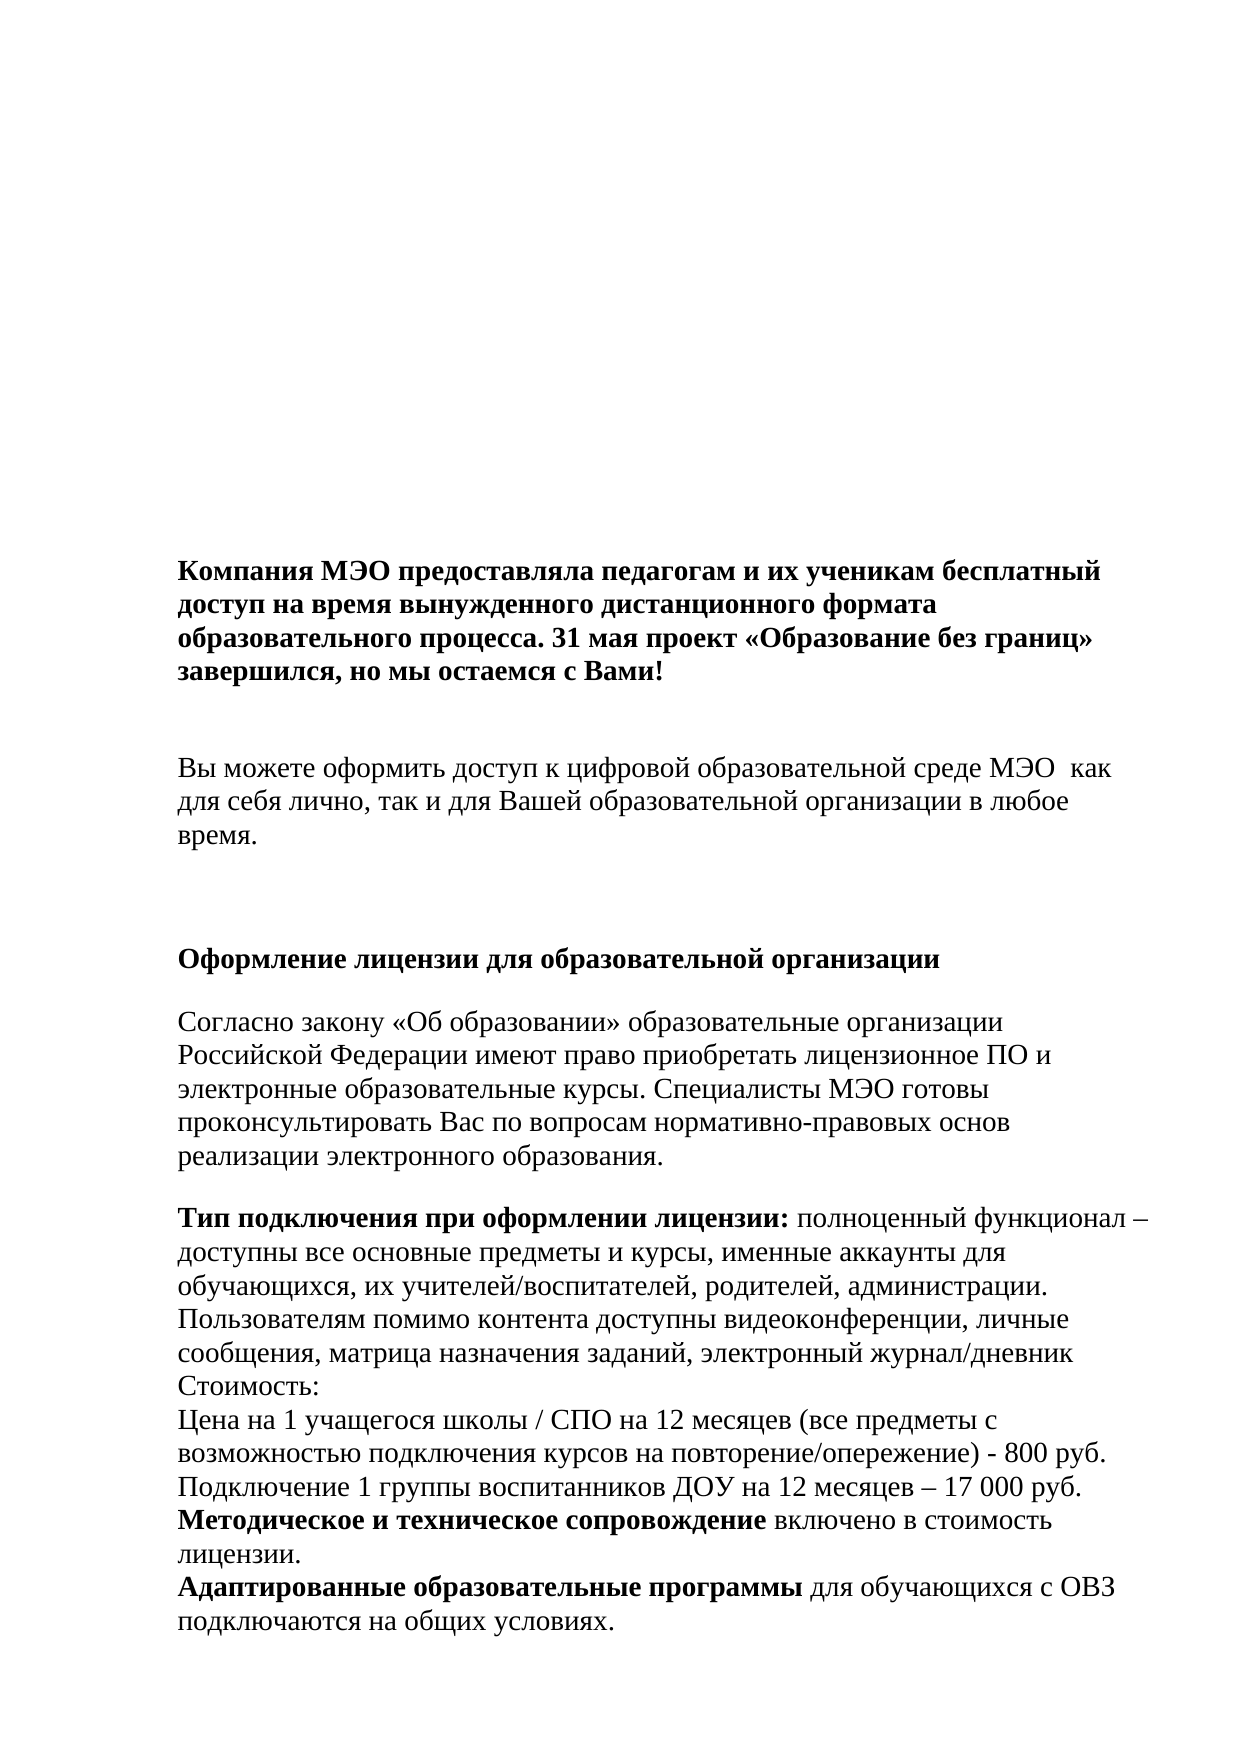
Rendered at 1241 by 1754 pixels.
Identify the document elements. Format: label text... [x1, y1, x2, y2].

text Вы можете оформить доступ к цифровой образовательной среде МЭО как для себя лично, так и для Вашей образовательной организации в любое время. [177, 716, 1152, 912]
text Согласно закону «Об образовании» образовательные организации Российской Федерации имеют право приобретать лицензионное ПО и электронные образовательные курсы. Специалисты МЭО готовы проконсультировать Вас по вопросам нормативно-правовых основ реализации электронного образования. [177, 1004, 1152, 1171]
text Оформление лицензии для образовательной организации [177, 941, 1152, 974]
text Компания МЭО предоставляла педагогам и их ученикам бесплатный доступ на время вынужденного дистанционного формата образовательного процесса. 31 мая проект «Образование без границ» завершился, но мы остаемся с Вами! [177, 553, 1152, 687]
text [177, 1201, 1152, 1637]
